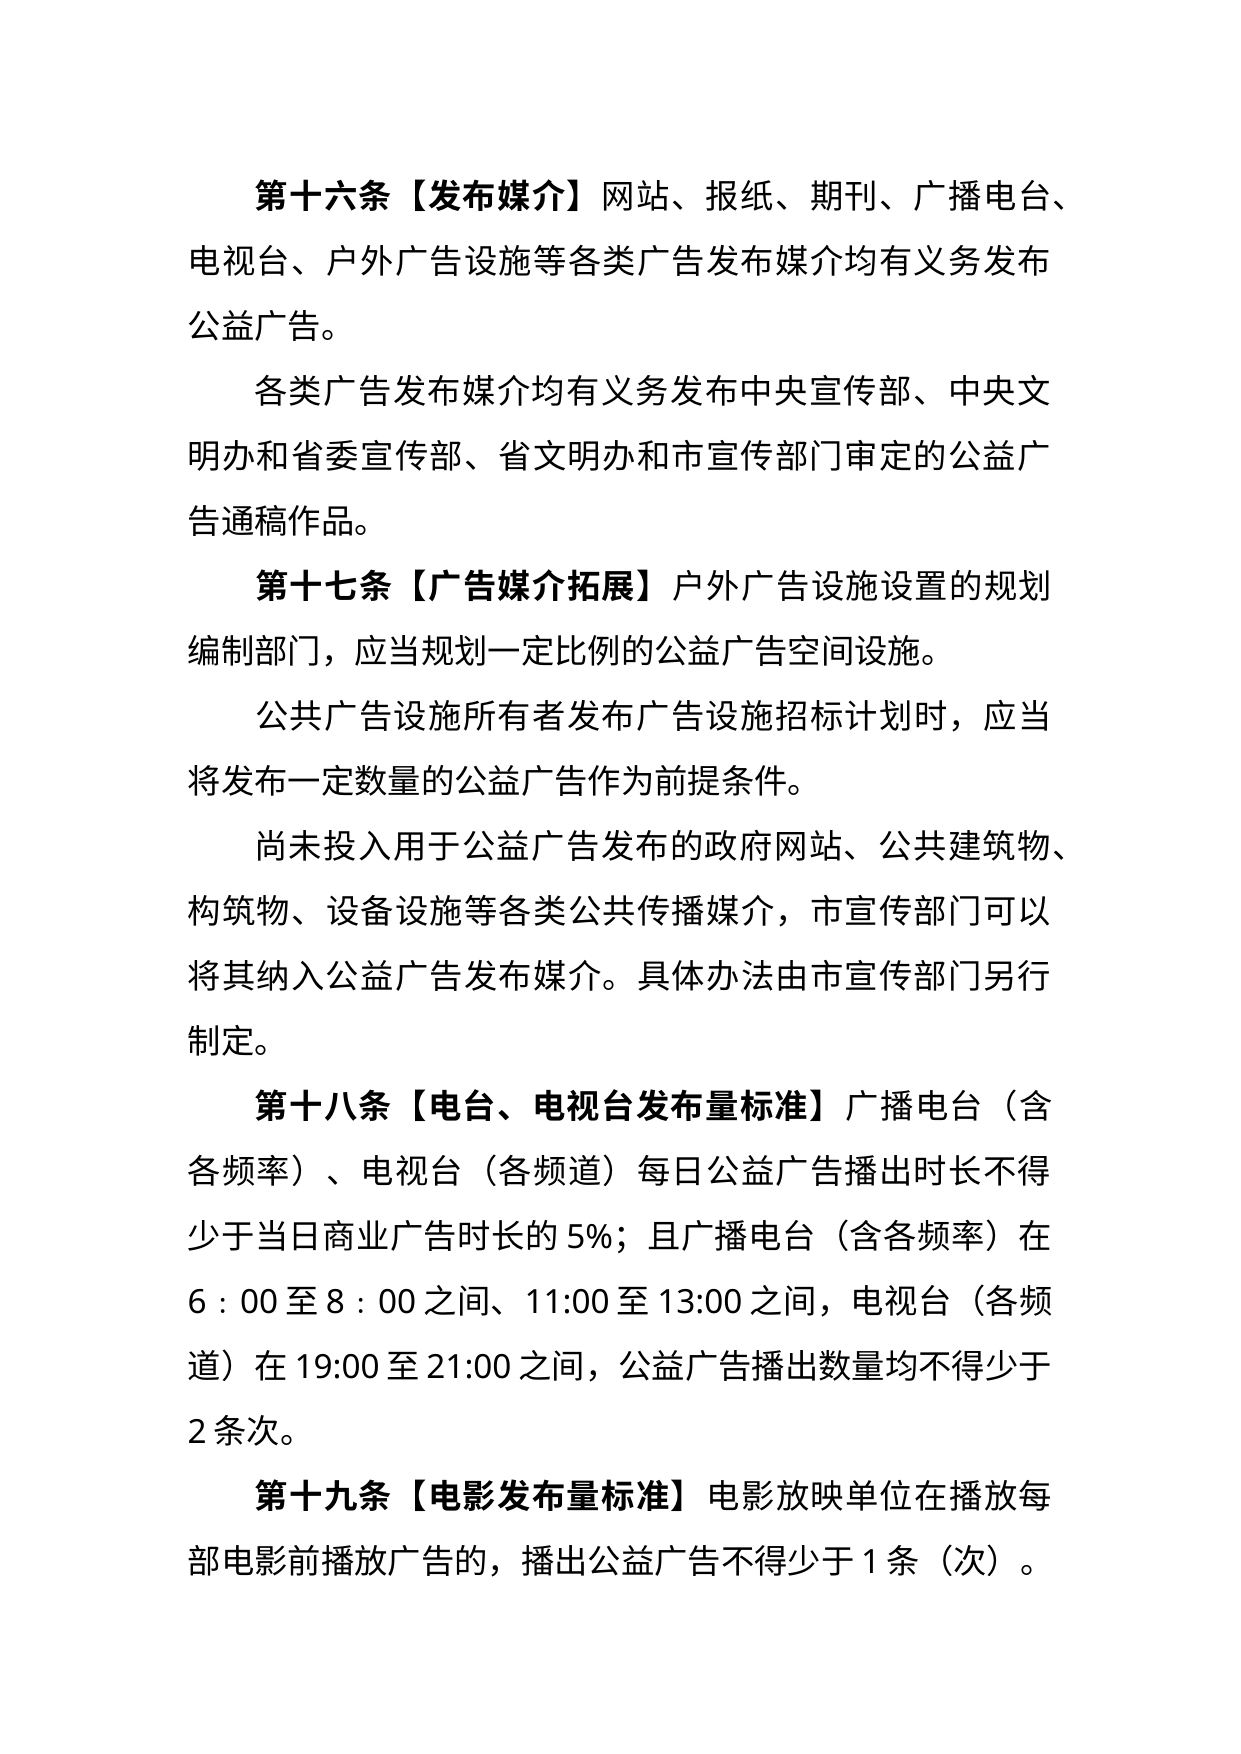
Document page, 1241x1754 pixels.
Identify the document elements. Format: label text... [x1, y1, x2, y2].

text 第十九条【电影发布量标准】电影放映单位在播放每部电影前播放广告的，播出公益广告不得少于1条（次）。 [187, 1462, 1053, 1592]
text 尚未投入用于公益广告发布的政府网站、公共建筑物、构筑物、设备设施等各类公共传播媒介，市宣传部门可以将其纳入公益广告发布媒介。具体办法由市宣传部门另行制定。 [187, 812, 1053, 1072]
text 各类广告发布媒介均有义务发布中央宣传部、中央文明办和省委宣传部、省文明办和市宣传部门审定的公益广告通稿作品。 [187, 357, 1053, 552]
text 第十七条【广告媒介拓展】户外广告设施设置的规划编制部门，应当规划一定比例的公益广告空间设施。 [187, 552, 1053, 682]
text 第十六条【发布媒介】网站、报纸、期刊、广播电台、电视台、户外广告设施等各类广告发布媒介均有义务发布公益广告。 [187, 162, 1053, 357]
text 第十八条【电台、电视台发布量标准】广播电台（含各频率）、电视台（各频道）每日公益广告播出时长不得少于当日商业广告时长的5%；且广播电台（含各频率）在6﹕00至8﹕00之间、11:00至13:00之间，电视台（各频道）在19:00至21:00之间，公益广告播出数量均不得少于2条次。 [187, 1072, 1053, 1462]
text 公共广告设施所有者发布广告设施招标计划时，应当将发布一定数量的公益广告作为前提条件。 [187, 682, 1053, 812]
